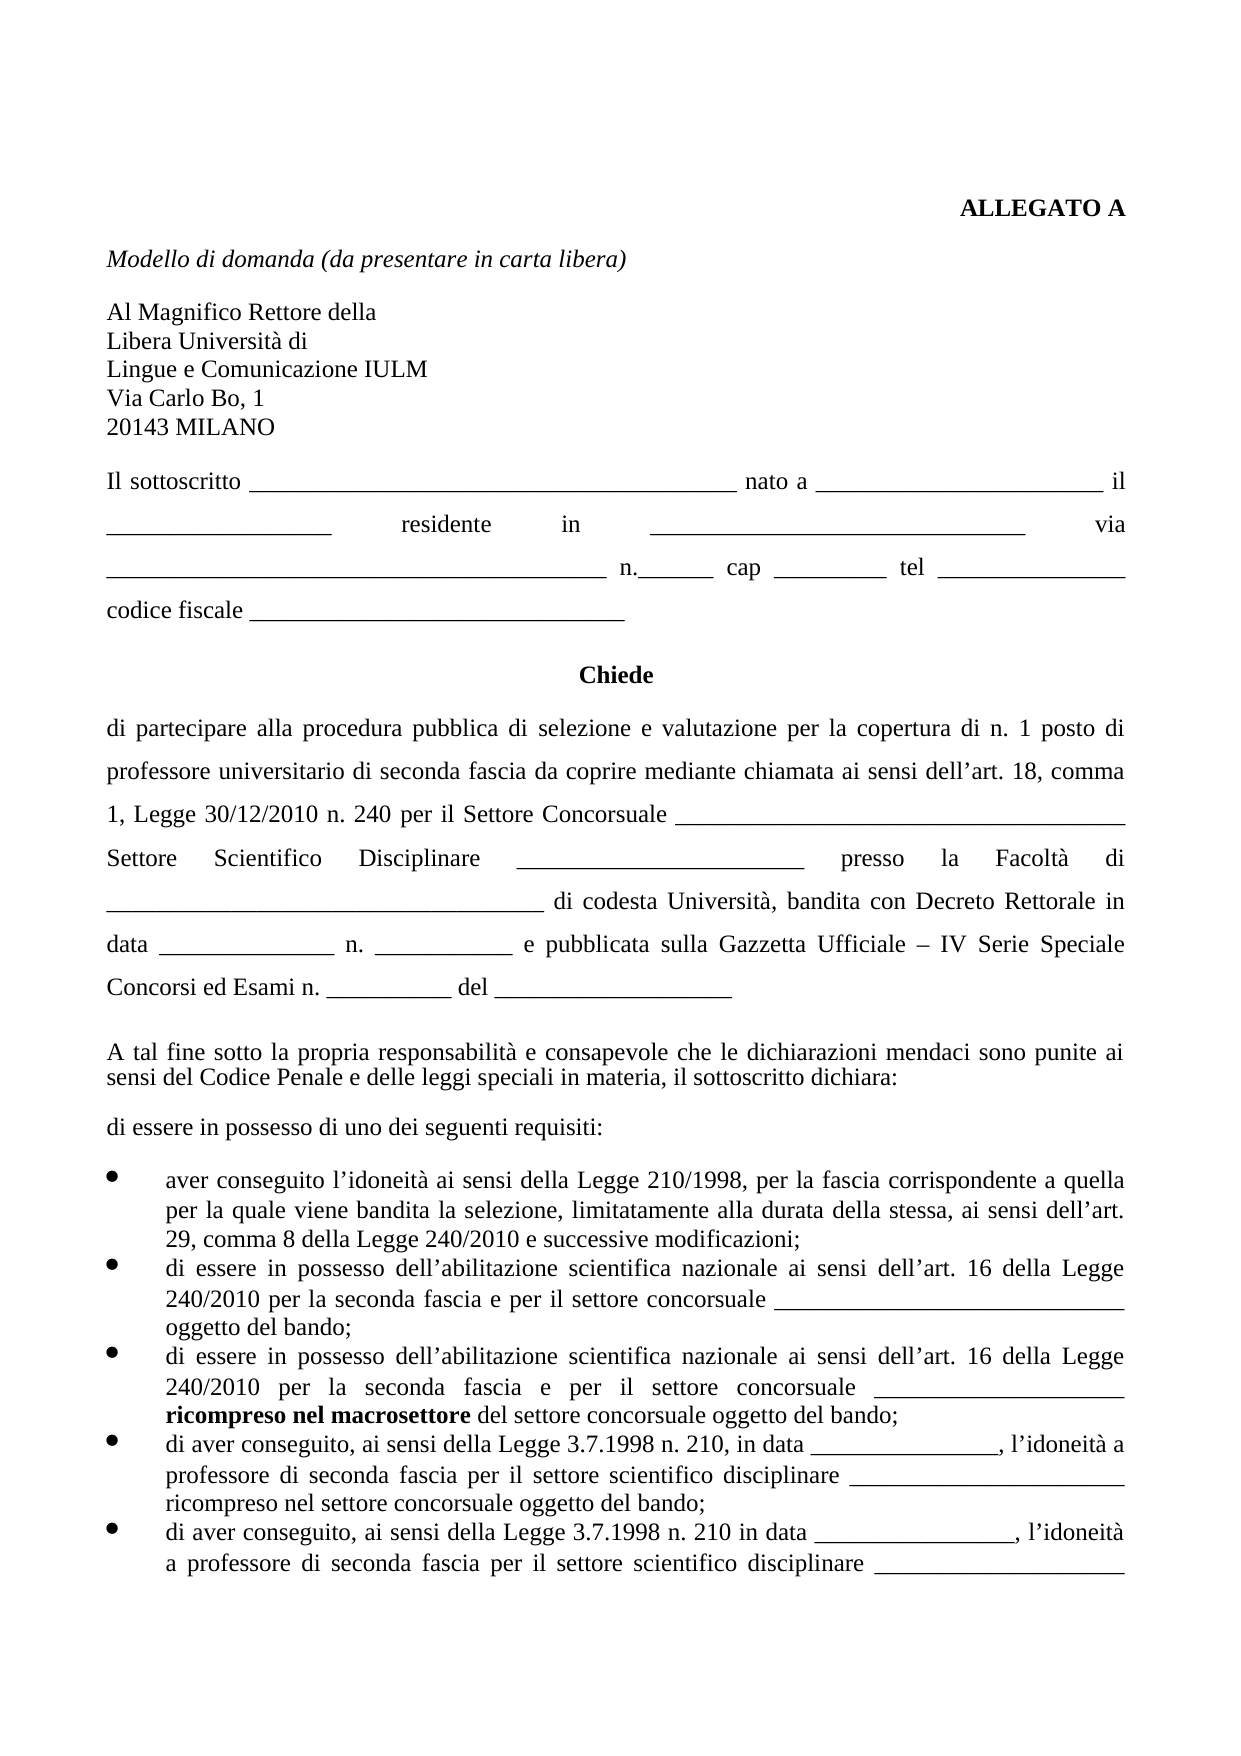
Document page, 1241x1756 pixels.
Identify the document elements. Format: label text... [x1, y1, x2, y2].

text di essere in possesso di uno dei seguenti requisiti: [106, 1115, 1126, 1140]
text di partecipare alla procedura pubblica di selezione e valutazione per la copertura di n. 1 posto di professore universitario di seconda fascia da coprire mediante chiamata ai sensi dell’art. 18, comma 1, Legge 30/12/2010 n. 240 per il Settore Concorsuale ____________________________________ Settore Scientifico Disciplinare _______________________ presso la Facoltà di ___________________________________ di codesta Università, bandita con Decreto Rettorale in data ______________ n. ___________ e pubblicata sulla Gazzetta Ufficiale – IV Serie Speciale Concorsi ed Esami n. __________ del ___________________ [106, 713, 1126, 1001]
text Chiede [106, 663, 1126, 688]
list di essere in possesso dell’abilitazione scientifica nazionale ai sensi dell’art. 16 della Legge 240/2010 per la seconda fascia e per il settore concorsuale ____________________ ricompreso nel macrosettore del settore concorsuale oggetto del bando; [106, 1341, 1126, 1429]
list di aver conseguito, ai sensi della Legge 3.7.1998 n. 210, in data _______________, l’idoneità a professore di seconda fascia per il settore scientifico disciplinare ______________________ ricompreso nel settore concorsuale oggetto del bando; [106, 1429, 1126, 1517]
text Il sottoscritto _______________________________________ nato a _______________________ il __________________ residente in ______________________________ via ________________________________________ n.______ cap _________ tel _______________ codice fiscale ______________________________ [106, 466, 1126, 624]
text Via Carlo Bo, 1 [106, 383, 1126, 412]
text Libera Università di [106, 326, 1126, 354]
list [106, 1517, 1126, 1576]
text 20143 MILANO [106, 412, 1126, 441]
text Modello di domanda (da presentare in carta libera) [106, 247, 1126, 272]
text A tal fine sotto la propria responsabilità e consapevole che le dichiarazioni mendaci sono punite ai sensi del Codice Penale e delle leggi speciali in materia, il sottoscritto dichiara: [106, 1040, 1126, 1090]
list aver conseguito l’idoneità ai sensi della Legge 210/1998, per la fascia corrispondente a quella per la quale viene bandita la selezione, limitatamente alla durata della stessa, ai sensi dell’art. 29, comma 8 della Legge 240/2010 e successive modificazioni; [106, 1165, 1126, 1253]
text Al Magnifico Rettore della [106, 297, 1126, 326]
text Lingue e Comunicazione IULM [106, 354, 1126, 383]
text ALLEGATO A [151, 195, 1126, 222]
list di essere in possesso dell’abilitazione scientifica nazionale ai sensi dell’art. 16 della Legge 240/2010 per la seconda fascia e per il settore concorsuale ____________________________ oggetto del bando; [106, 1253, 1126, 1341]
